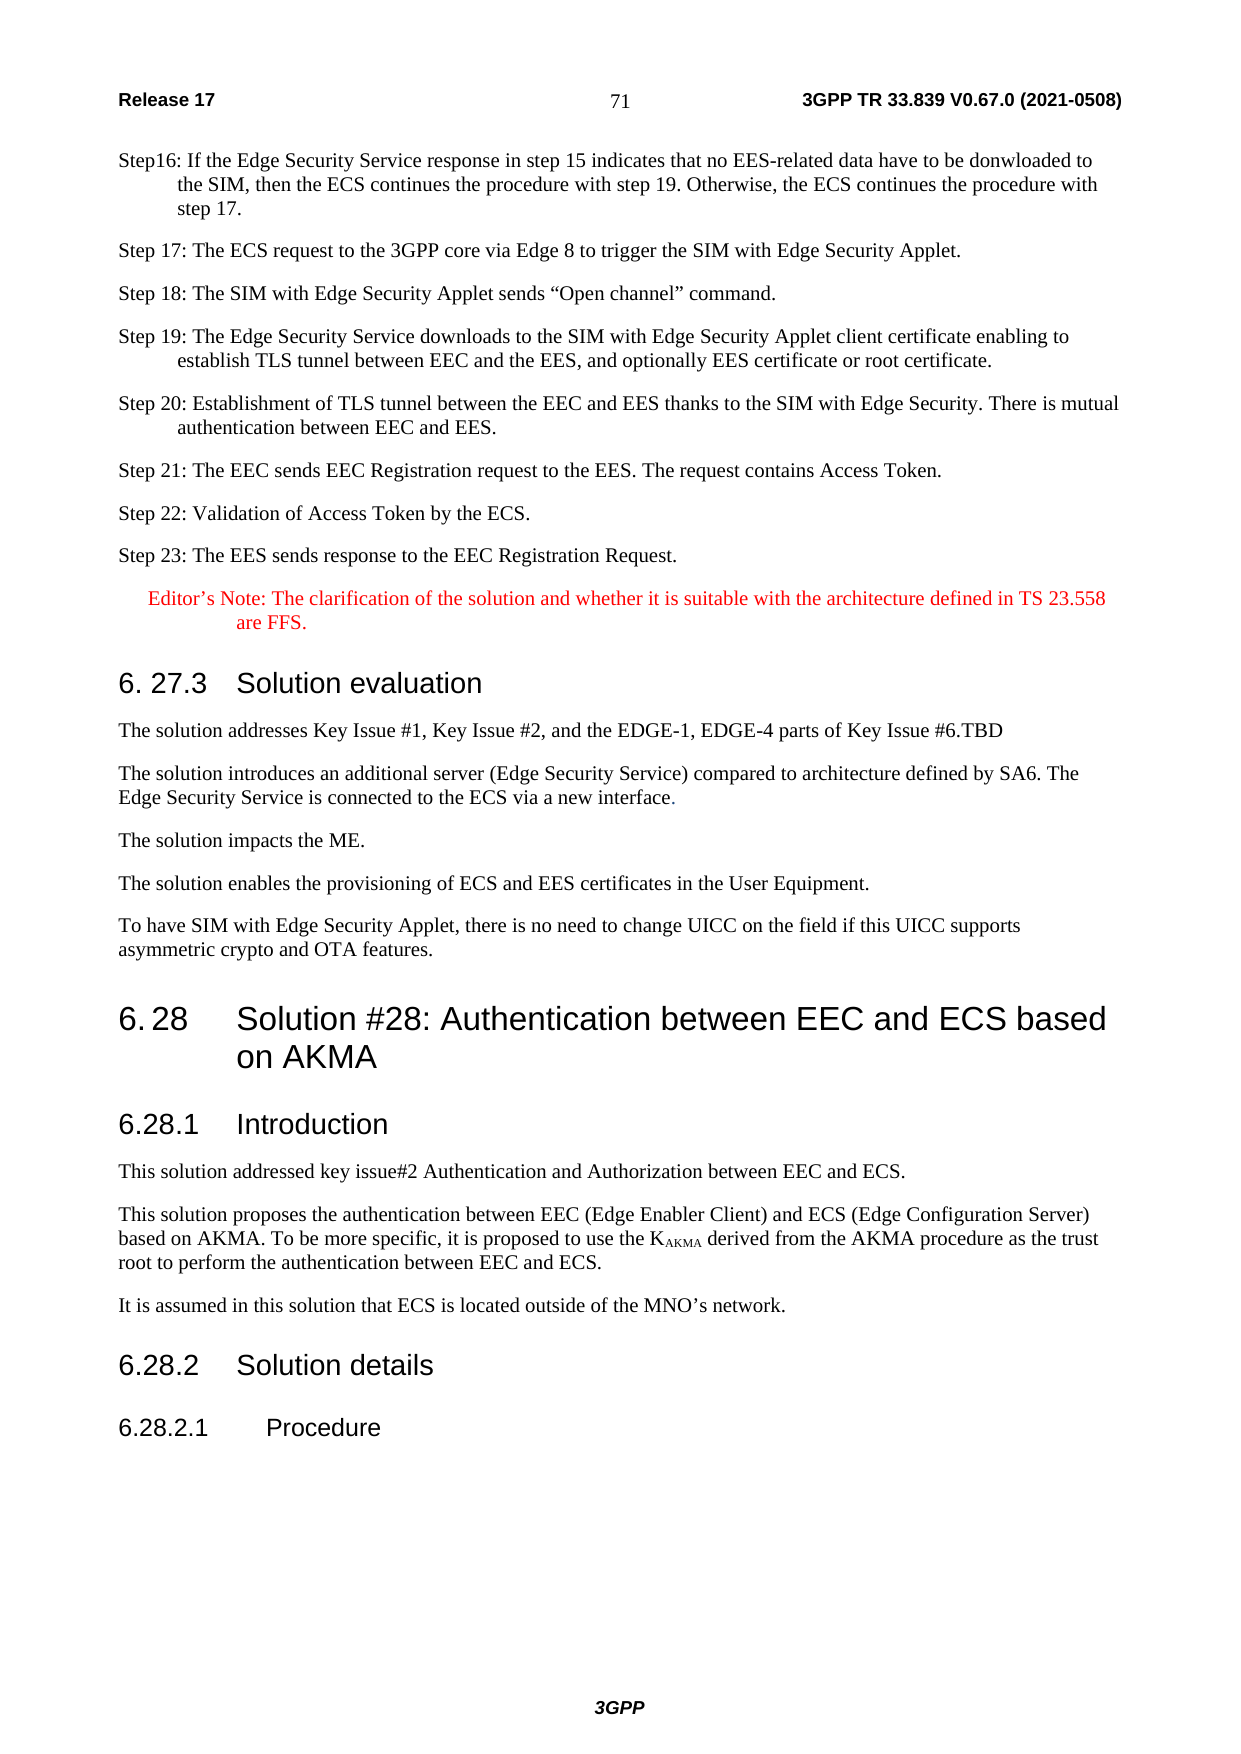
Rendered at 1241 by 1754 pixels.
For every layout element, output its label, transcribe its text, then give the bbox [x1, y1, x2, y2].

subtitle 6. 27.3 Solution evaluation [118, 666, 1122, 699]
text 6.28.2 Solution details [118, 1348, 1122, 1382]
text 6.28.2.1 Procedure [118, 1413, 1122, 1442]
text 6.28.1 Introduction [118, 1107, 1122, 1141]
text Step 22: Validation of Access Token by the ECS. [118, 501, 1122, 525]
text This solution addressed key issue#2 Authentication and Authorization between EEC and ECS. [118, 1159, 1122, 1183]
text 6. 28 Solution #28: Authentication between EEC and ECS based on AKMA [118, 999, 1122, 1076]
text Step16: If the Edge Security Service response in step 15 indicates that no EES-related data have to be donwloaded to the SIM, then the ECS continues the procedure with step 19. Otherwise, the ECS continues the procedure with step 17. [118, 147, 1122, 220]
text Step 23: The EES sends response to the EEC Registration Request. [118, 543, 1122, 567]
text This solution proposes the authentication between EEC (Edge Enabler Client) and ECS (Edge Configuration Server) based on AKMA. To be more specific, it is proposed to use the KAKMA derived from the AKMA procedure as the trust root to perform the authentication between EEC and ECS. [118, 1202, 1122, 1274]
text Step 20: Establishment of TLS tunnel between the EEC and EES thanks to the SIM with Edge Security. There is mutual authentication between EEC and EES. [118, 391, 1122, 439]
text Step 17: The ECS request to the 3GPP core via Edge 8 to trigger the SIM with Edge Security Applet. [118, 238, 1122, 262]
text The solution introduces an additional server (Edge Security Service) compared to architecture defined by SA6. The Edge Security Service is connected to the ECS. [118, 761, 1122, 809]
text Step 19: The Edge Security Service downloads to the SIM with Edge Security Applet client certificate enabling to establish TLS tunnel between EEC and the EES, and optionally EES certificate or root certificate. [118, 324, 1122, 372]
text Step 21: The EEC sends EEC Registration request to the EES. The request contains Access Token. [118, 458, 1122, 482]
text Step 18: The SIM with Edge Security Applet sends “Open channel” command. [118, 281, 1122, 305]
text It is assumed in this solution that ECS is located outside of the MNO’s network. [118, 1293, 1122, 1317]
